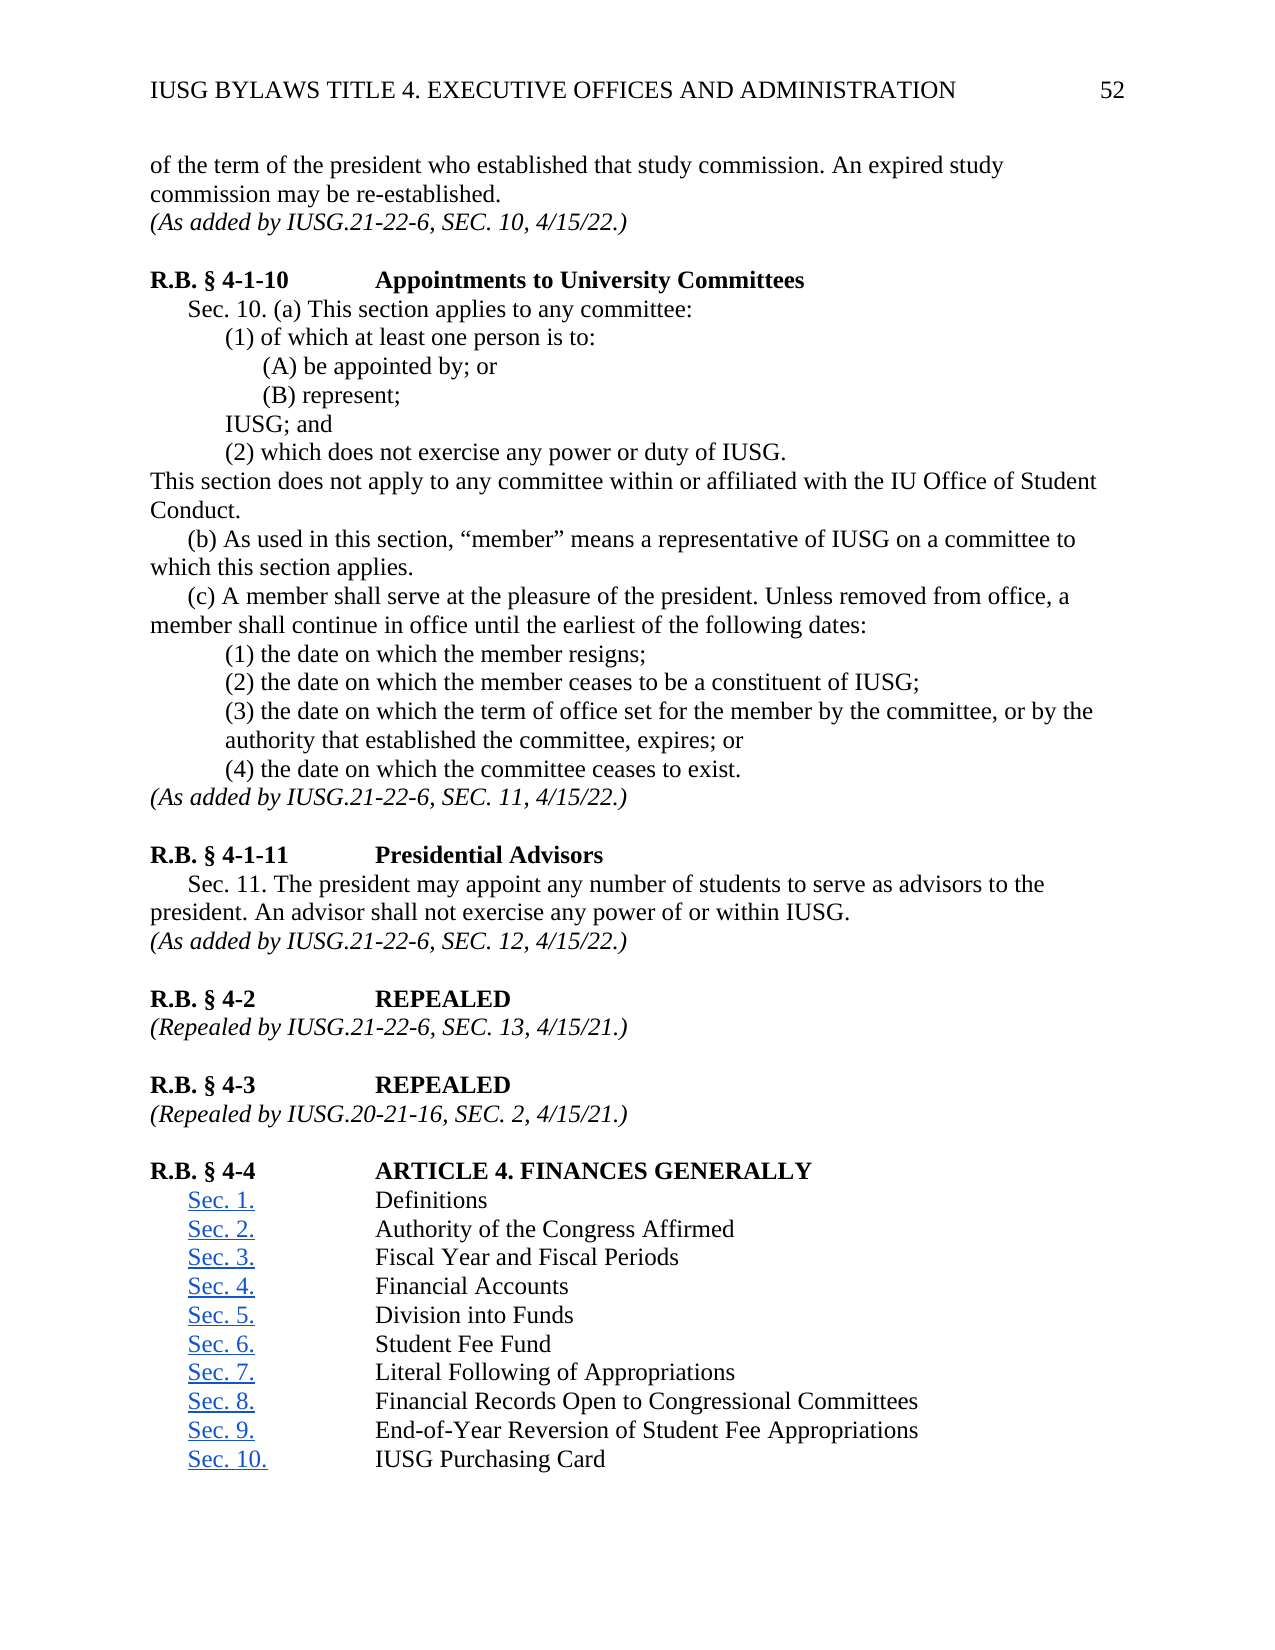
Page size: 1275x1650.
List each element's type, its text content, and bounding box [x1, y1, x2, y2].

text Sec. 1. Definitions [150, 1185, 1125, 1214]
text (Repealed by IUSG.21-22-6, SEC. 13, 4/15/21.) [150, 1012, 1125, 1041]
subtitle R.B. § 4-4 ARTICLE 4. FINANCES GENERALLY [150, 1156, 1125, 1185]
text (2) which does not exercise any power or duty of IUSG. [225, 437, 1125, 466]
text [150, 150, 1125, 207]
subtitle R.B. § 4-2 REPEALED [150, 984, 1125, 1012]
text (2) the date on which the member ceases to be a constituent of IUSG; [225, 667, 1125, 696]
text (As added by IUSG.21-22-6, SEC. 11, 4/15/22.) [150, 782, 1125, 811]
subtitle R.B. § 4-1-11 Presidential Advisors [150, 840, 1125, 869]
text (Repealed by IUSG.20-21-16, SEC. 2, 4/15/21.) [150, 1099, 1125, 1127]
subtitle R.B. § 4-1-10 Appointments to University Committees [150, 265, 1125, 294]
text (As added by IUSG.21-22-6, SEC. 10, 4/15/22.) [150, 207, 1125, 236]
text Sec. 9. End-of-Year Reversion of Student Fee Appropriations [150, 1415, 1125, 1444]
text Sec. 8. Financial Records Open to Congressional Committees [150, 1386, 1125, 1415]
subtitle R.B. § 4-3 REPEALED [150, 1070, 1125, 1099]
text (b) As used in this section, “member” means a representative of IUSG on a committee to which this section applies. [150, 524, 1125, 581]
text IUSG; and [225, 409, 1125, 437]
text Sec. 2. Authority of the Congress Affirmed [150, 1214, 1125, 1242]
text Sec. 4. Financial Accounts [150, 1271, 1125, 1300]
text (A) be appointed by; or [262, 351, 1125, 380]
text (3) the date on which the term of office set for the member by the committee, or by the authority that established the committee, expires; or [225, 696, 1125, 754]
text (1) of which at least one person is to: [225, 322, 1125, 351]
text Sec. 10. (a) This section applies to any committee: [150, 294, 1125, 322]
text This section does not apply to any committee within or affiliated with the IU Office of Student Conduct. [150, 466, 1125, 524]
text Sec. 6. Student Fee Fund [150, 1329, 1125, 1357]
text Sec. 11. The president may appoint any number of students to serve as advisors to the president. An advisor shall not exercise any power of or within IUSG. [150, 869, 1125, 926]
text Sec. 7. Literal Following of Appropriations [150, 1357, 1125, 1386]
text (B) represent; [262, 380, 1125, 409]
text (As added by IUSG.21-22-6, SEC. 12, 4/15/22.) [150, 926, 1125, 955]
text (1) the date on which the member resigns; [225, 639, 1125, 667]
text (4) the date on which the committee ceases to exist. [225, 754, 1125, 782]
text (c) A member shall serve at the pleasure of the president. Unless removed from office, a member shall continue in office until the earliest of the following dates: [150, 581, 1125, 639]
text Sec. 5. Division into Funds [150, 1300, 1125, 1329]
text Sec. 3. Fiscal Year and Fiscal Periods [150, 1242, 1125, 1271]
text Sec. 10. IUSG Purchasing Card [150, 1444, 1125, 1472]
